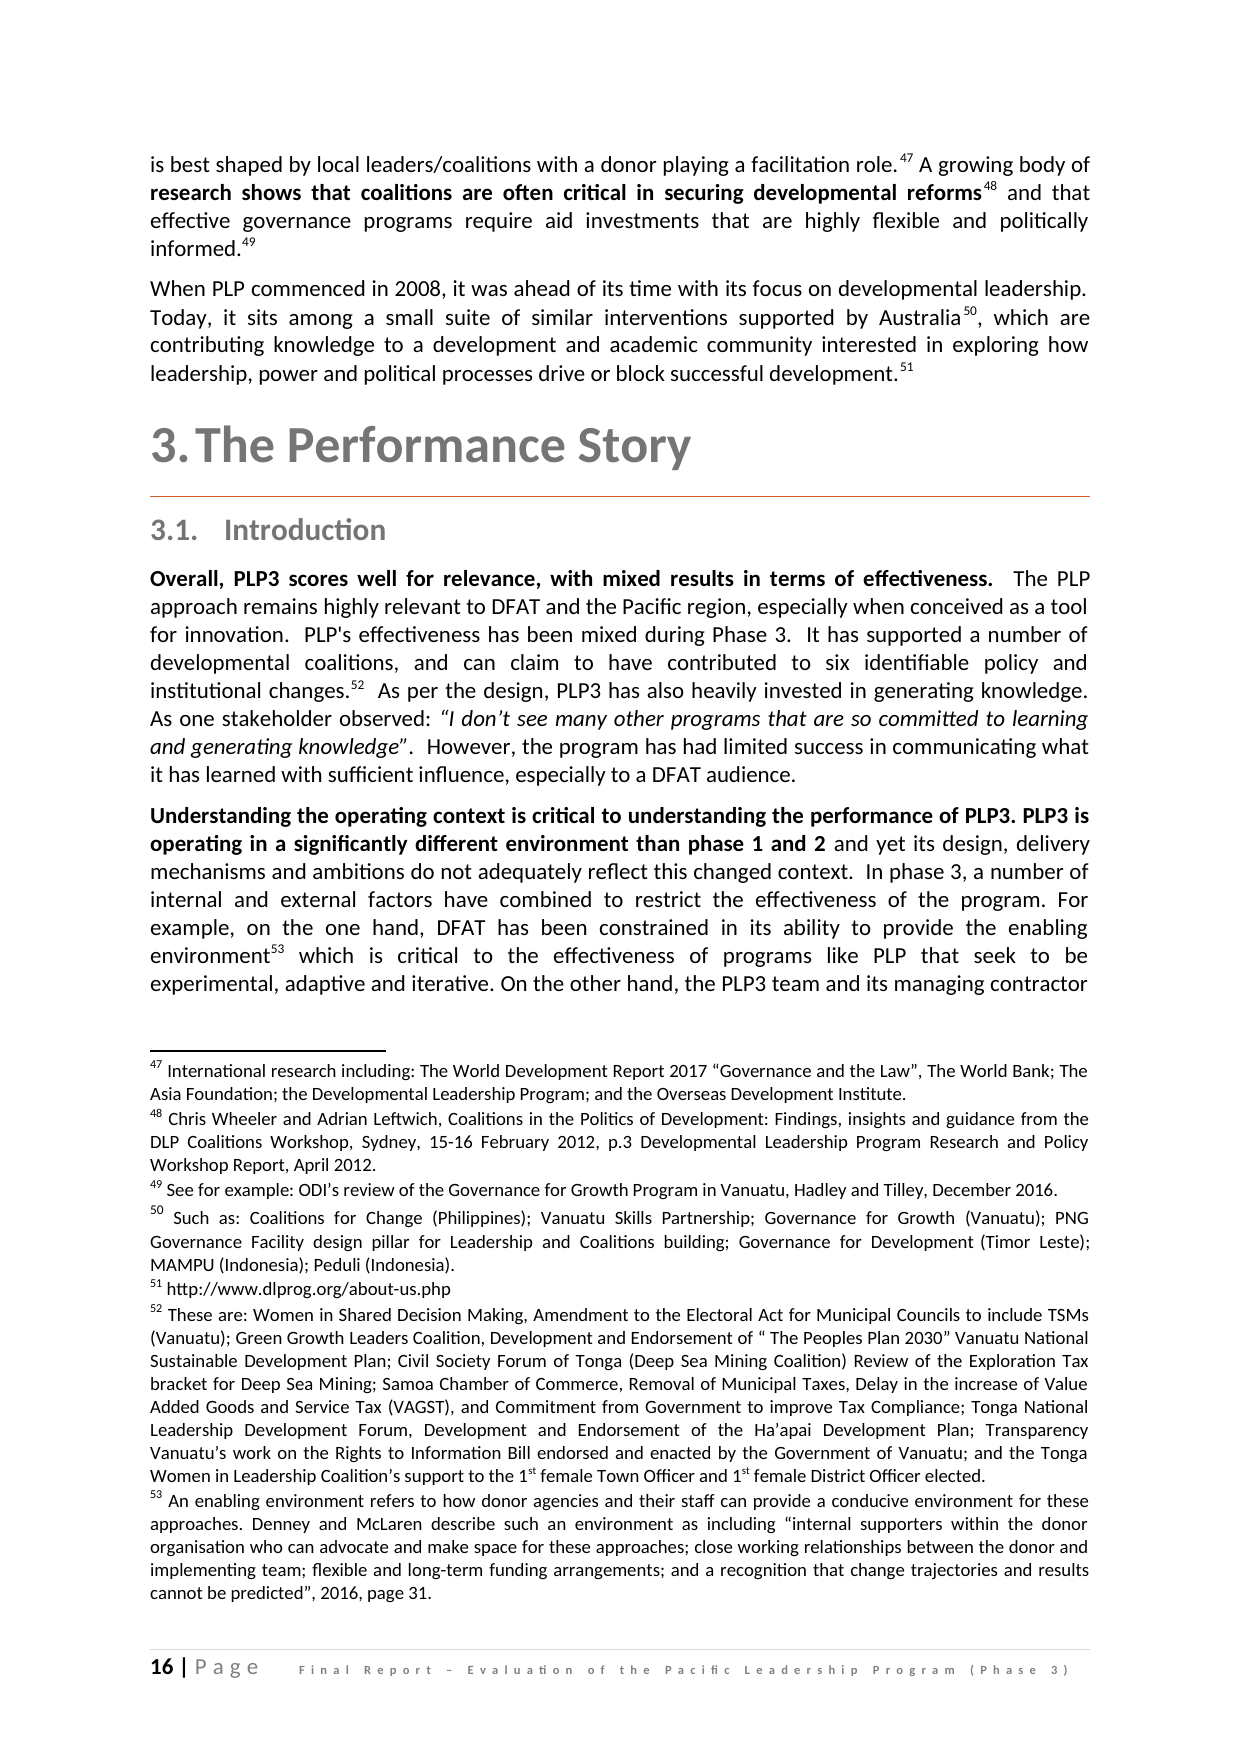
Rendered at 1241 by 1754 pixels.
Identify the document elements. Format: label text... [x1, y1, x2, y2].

text Understanding the operating context is critical to understanding the performance of PLP3. PLP3 is operating in a significantly different environment than phase 1 and 2 and yet its design, delivery mechanisms and ambitions do not adequately reflect this changed context. In phase 3, a number of internal and external factors have combined to restrict the effectiveness of the program. For example, on the one hand, DFAT has been constrained in its ability to provide the enabling environment which is critical to the effectiveness of programs like PLP that seek to be experimental, adaptive and iterative. On the other hand, the PLP3 team and its managing contractor appear not to have been able to successfully navigate this changed context in a way that would have better supported the effectiveness of PLP3. [150, 801, 1090, 997]
text When PLP commenced in 2008, it was ahead of its time with its focus on developmental leadership. Today, it sits among a small suite of similar interventions supported by Australia, which are contributing knowledge to a development and academic community interested in exploring how leadership, power and political processes drive or block successful development. [150, 274, 1090, 387]
subtitle The Performance Story [150, 412, 1090, 496]
text Overall, PLP3 scores well for relevance, with mixed results in terms of effectiveness. The PLP approach remains highly relevant to DFAT and the Pacific region, especially when conceived as a tool for innovation. PLP's effectiveness has been mixed during Phase 3. It has supported a number of developmental coalitions, and can claim to have contributed to six identifiable policy and institutional changes. As per the design, PLP3 has also heavily invested in generating knowledge. As one stakeholder observed: “I don’t see many other programs that are so committed to learning and generating knowledge”. However, the program has had limited success in communicating what it has learned with sufficient influence, especially to a DFAT audience. [150, 564, 1090, 788]
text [150, 150, 1090, 262]
subtitle Introduction [150, 509, 1090, 548]
